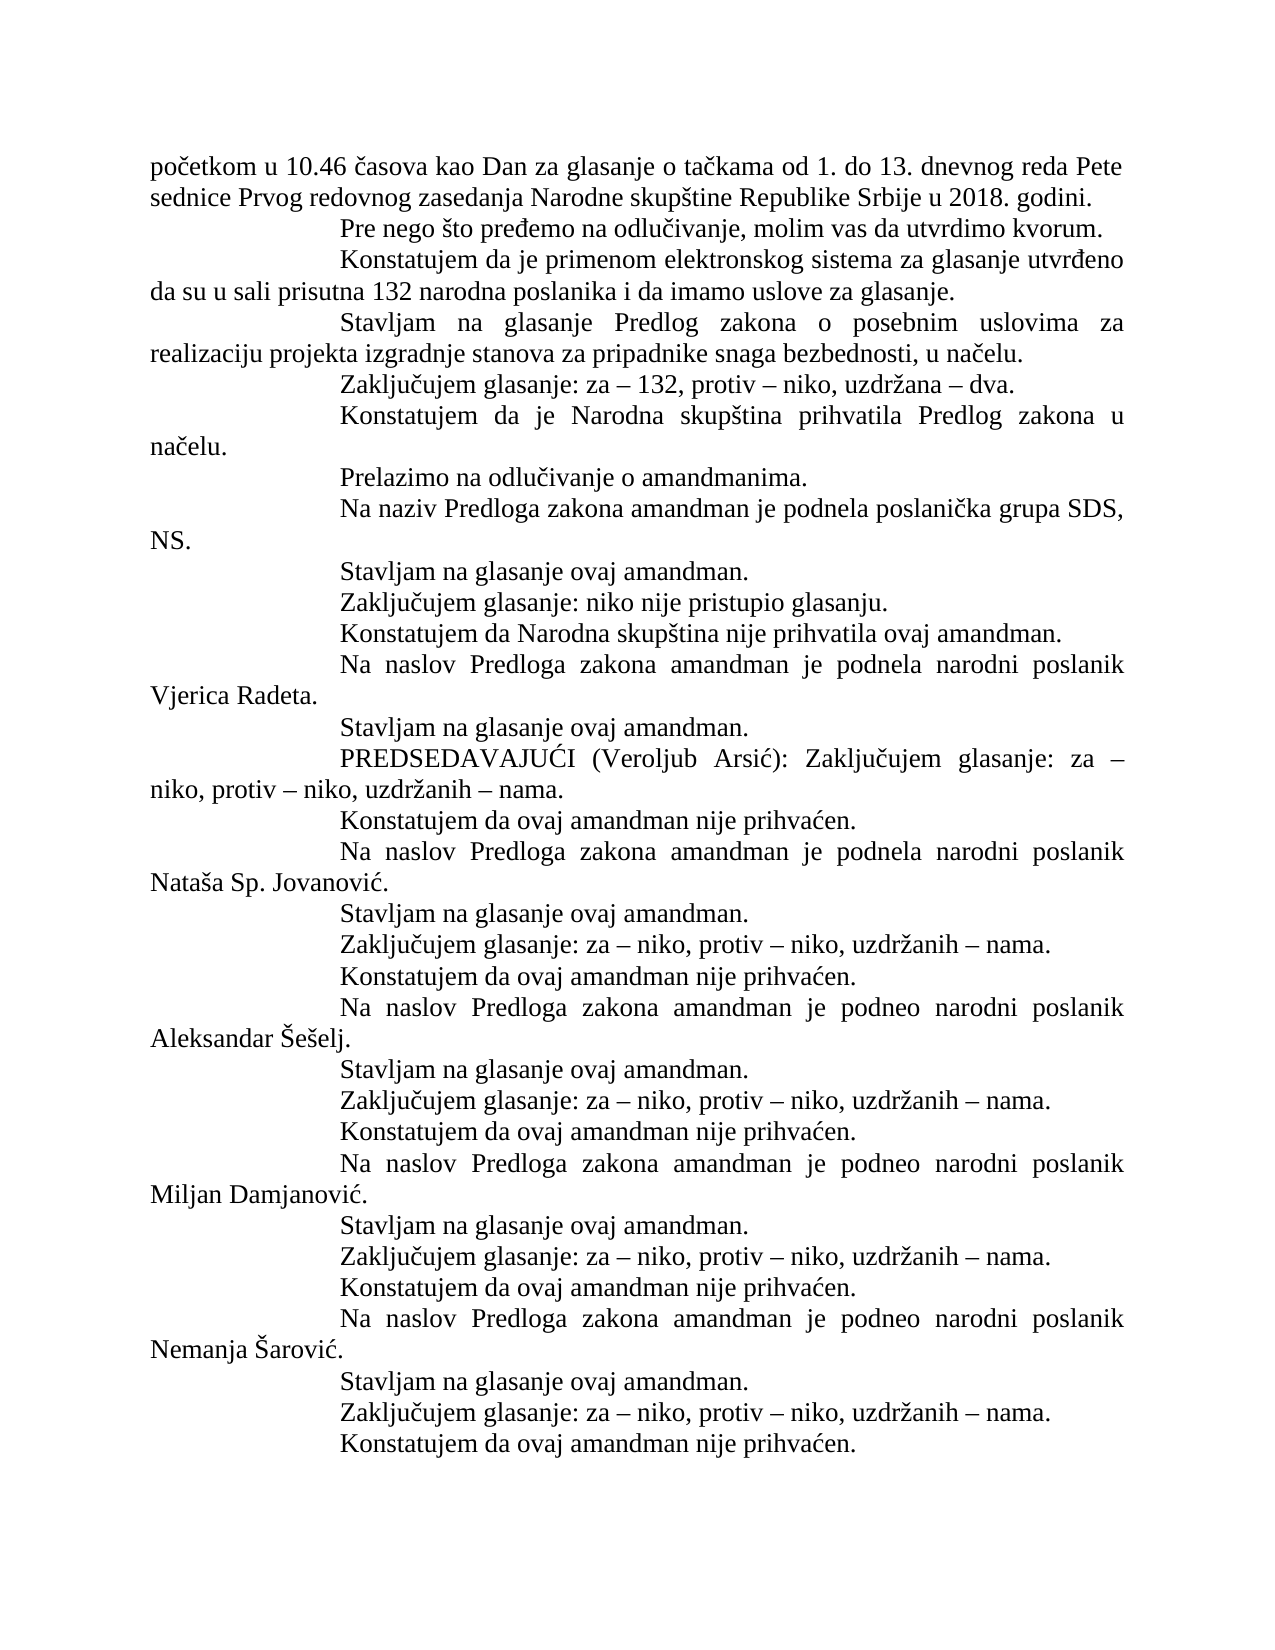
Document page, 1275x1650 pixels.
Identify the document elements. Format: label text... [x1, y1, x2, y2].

text Konstatujem da ovaj amandman nije prihvaćen. [150, 1427, 1125, 1458]
text Stavljam na glasanje ovaj amandman. [150, 555, 1125, 586]
text Na naslov Predloga zakona amandman je podneo narodni poslanik Nemanja Šarović. [150, 1302, 1125, 1365]
text Na naslov Predloga zakona amandman je podnela narodni poslanik Vjerica Radeta. [150, 648, 1125, 711]
text Konstatujem da je Narodna skupština prihvatila Predlog zakona u načelu. [150, 399, 1125, 461]
text Na naslov Predloga zakona amandman je podnela narodni poslanik Nataša Sp. Jovanović. [150, 835, 1125, 897]
text Zaključujem glasanje: za – 132, protiv – niko, uzdržana – dva. [150, 368, 1125, 399]
text Zaključujem glasanje: za – niko, protiv – niko, uzdržanih – nama. [150, 1084, 1125, 1116]
text Na naslov Predloga zakona amandman je podneo narodni poslanik Miljan Damjanović. [150, 1147, 1125, 1209]
text Stavljam na glasanje Predlog zakona o posebnim uslovima za realizaciju projekta izgradnje stanova za pripadnike snaga bezbednosti, u načelu. [150, 306, 1125, 368]
text Zaključujem glasanje: niko nije pristupio glasanju. [150, 586, 1125, 617]
text Konstatujem da ovaj amandman nije prihvaćen. [150, 1116, 1125, 1147]
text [150, 150, 1125, 212]
text Stavljam na glasanje ovaj amandman. [150, 711, 1125, 742]
text Pre nego što pređemo na odlučivanje, molim vas da utvrdimo kvorum. [150, 212, 1125, 243]
text Stavljam na glasanje ovaj amandman. [150, 1053, 1125, 1084]
text Stavljam na glasanje ovaj amandman. [150, 897, 1125, 929]
text PREDSEDAVAJUĆI (Veroljub Arsić): Zaključujem glasanje: za – niko, protiv – niko, uzdržanih – nama. [150, 742, 1125, 804]
text Stavljam na glasanje ovaj amandman. [150, 1209, 1125, 1240]
text Zaključujem glasanje: za – niko, protiv – niko, uzdržanih – nama. [150, 1396, 1125, 1427]
text Stavljam na glasanje ovaj amandman. [150, 1365, 1125, 1396]
text Na naziv Predloga zakona amandman je podnela poslanička grupa SDS, NS. [150, 493, 1125, 555]
text Konstatujem da Narodna skupština nije prihvatila ovaj amandman. [150, 617, 1125, 648]
text Konstatujem da ovaj amandman nije prihvaćen. [150, 960, 1125, 991]
text Prelazimo na odlučivanje o amandmanima. [150, 461, 1125, 493]
text Zaključujem glasanje: za – niko, protiv – niko, uzdržanih – nama. [150, 929, 1125, 960]
text Na naslov Predloga zakona amandman je podneo narodni poslanik Aleksandar Šešelj. [150, 991, 1125, 1053]
text Zaključujem glasanje: za – niko, protiv – niko, uzdržanih – nama. [150, 1240, 1125, 1271]
text Konstatujem da je primenom elektronskog sistema za glasanje utvrđeno da su u sali prisutna 132 narodna poslanika i da imamo uslove za glasanje. [150, 243, 1125, 306]
text Konstatujem da ovaj amandman nije prihvaćen. [150, 804, 1125, 835]
text Konstatujem da ovaj amandman nije prihvaćen. [150, 1271, 1125, 1302]
